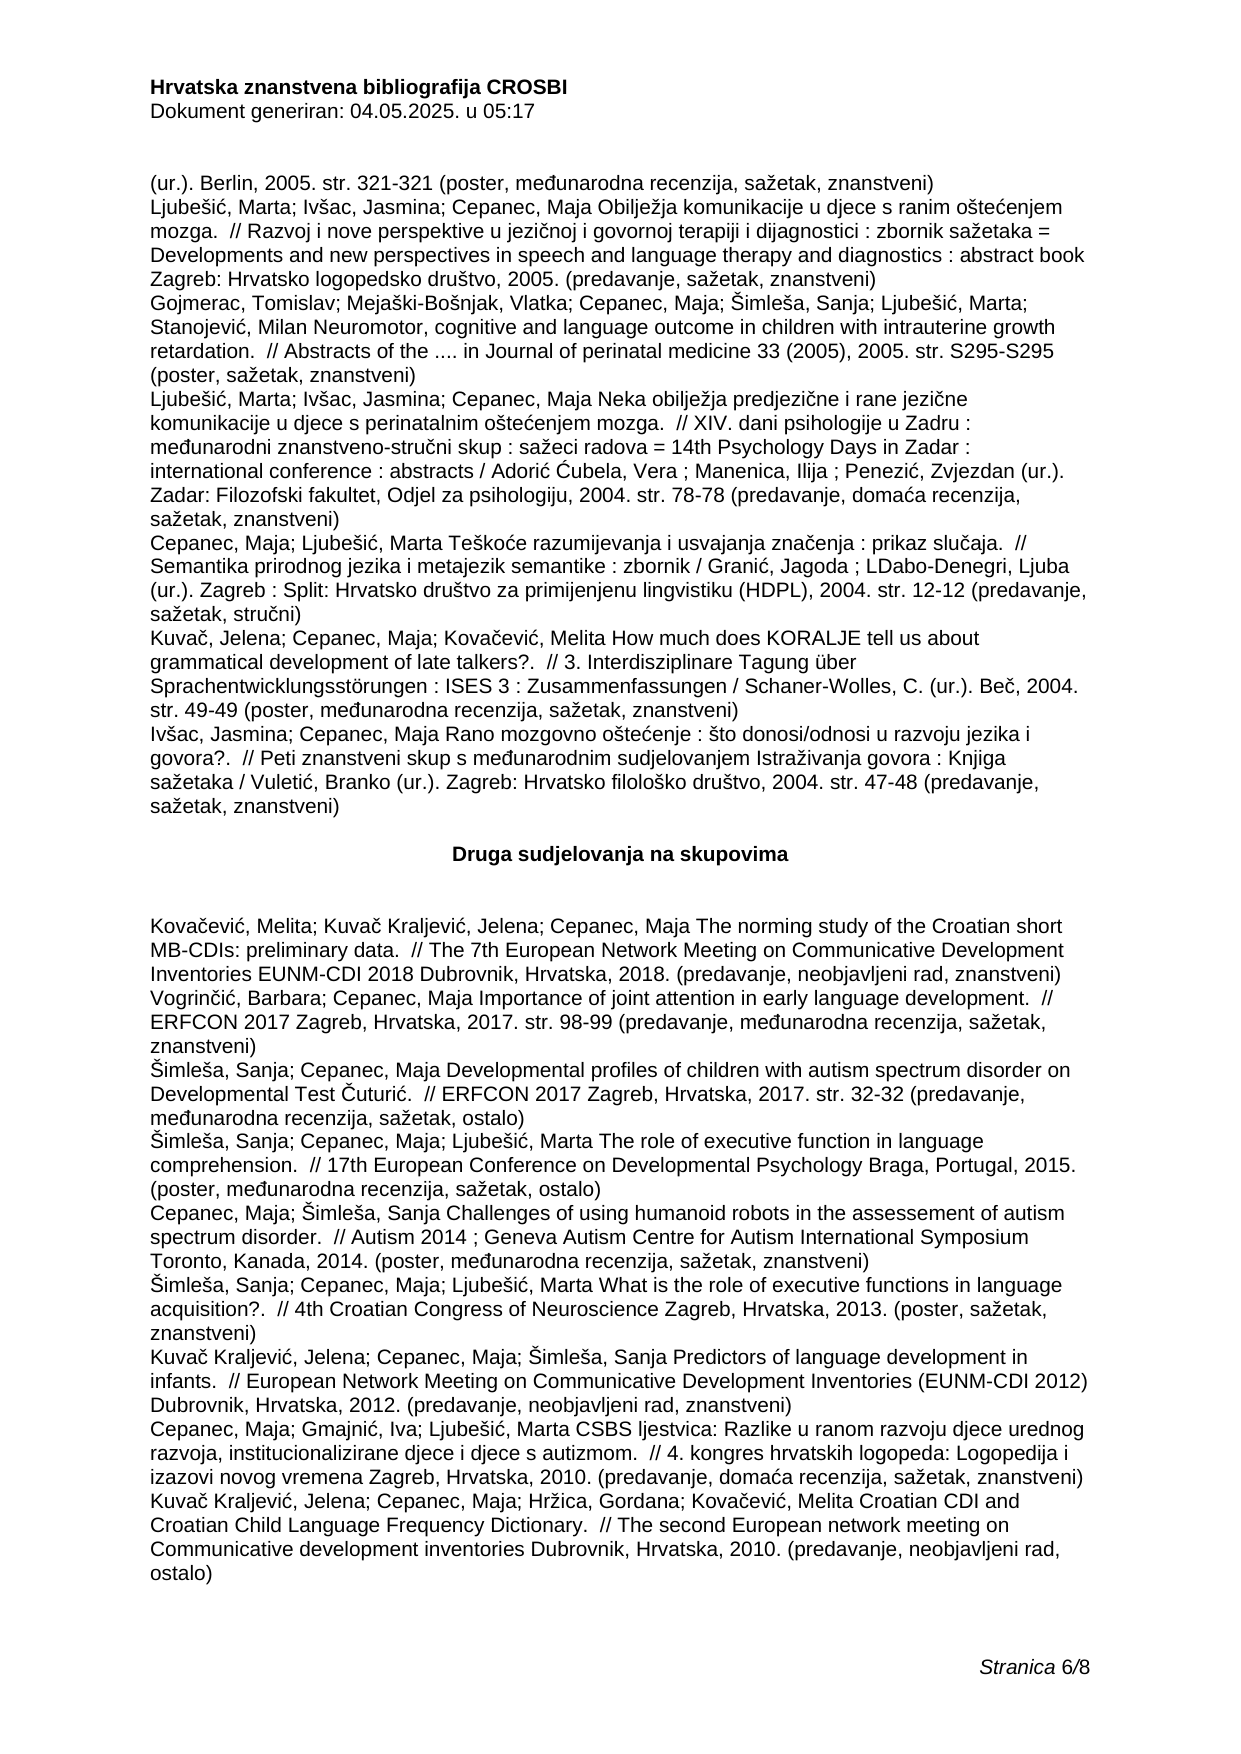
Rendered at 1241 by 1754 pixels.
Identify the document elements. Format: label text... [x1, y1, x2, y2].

text Gojmerac, Tomislav; Mejaški-Bošnjak, Vlatka; Cepanec, Maja; Šimleša, Sanja; Ljubešić, Marta; Stanojević, Milan [150, 291, 1090, 387]
text Cepanec, Maja; Gmajnić, Iva; Ljubešić, Marta [150, 1417, 1090, 1489]
text Kuvač Kraljević, Jelena; Cepanec, Maja; Hržica, Gordana; Kovačević, Melita [150, 1489, 1090, 1584]
subtitle Druga sudjelovanja na skupovima [150, 842, 1090, 866]
text Ljubešić, Marta; Ivšac, Jasmina; Cepanec, Maja [150, 387, 1090, 530]
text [150, 171, 1090, 195]
text Vogrinčić, Barbara; Cepanec, Maja [150, 986, 1090, 1057]
text Kuvač, Jelena; Cepanec, Maja; Kovačević, Melita [150, 626, 1090, 722]
text Kovačević, Melita; Kuvač Kraljević, Jelena; Cepanec, Maja [150, 914, 1090, 986]
text Ljubešić, Marta; Ivšac, Jasmina; Cepanec, Maja [150, 195, 1090, 291]
text Šimleša, Sanja; Cepanec, Maja; Ljubešić, Marta [150, 1273, 1090, 1345]
text Šimleša, Sanja; Cepanec, Maja [150, 1057, 1090, 1129]
text Cepanec, Maja; Šimleša, Sanja [150, 1201, 1090, 1273]
text Šimleša, Sanja; Cepanec, Maja; Ljubešić, Marta [150, 1129, 1090, 1201]
text Ivšac, Jasmina; Cepanec, Maja [150, 722, 1090, 818]
text Kuvač Kraljević, Jelena; Cepanec, Maja; Šimleša, Sanja [150, 1345, 1090, 1417]
text Cepanec, Maja; Ljubešić, Marta [150, 530, 1090, 626]
